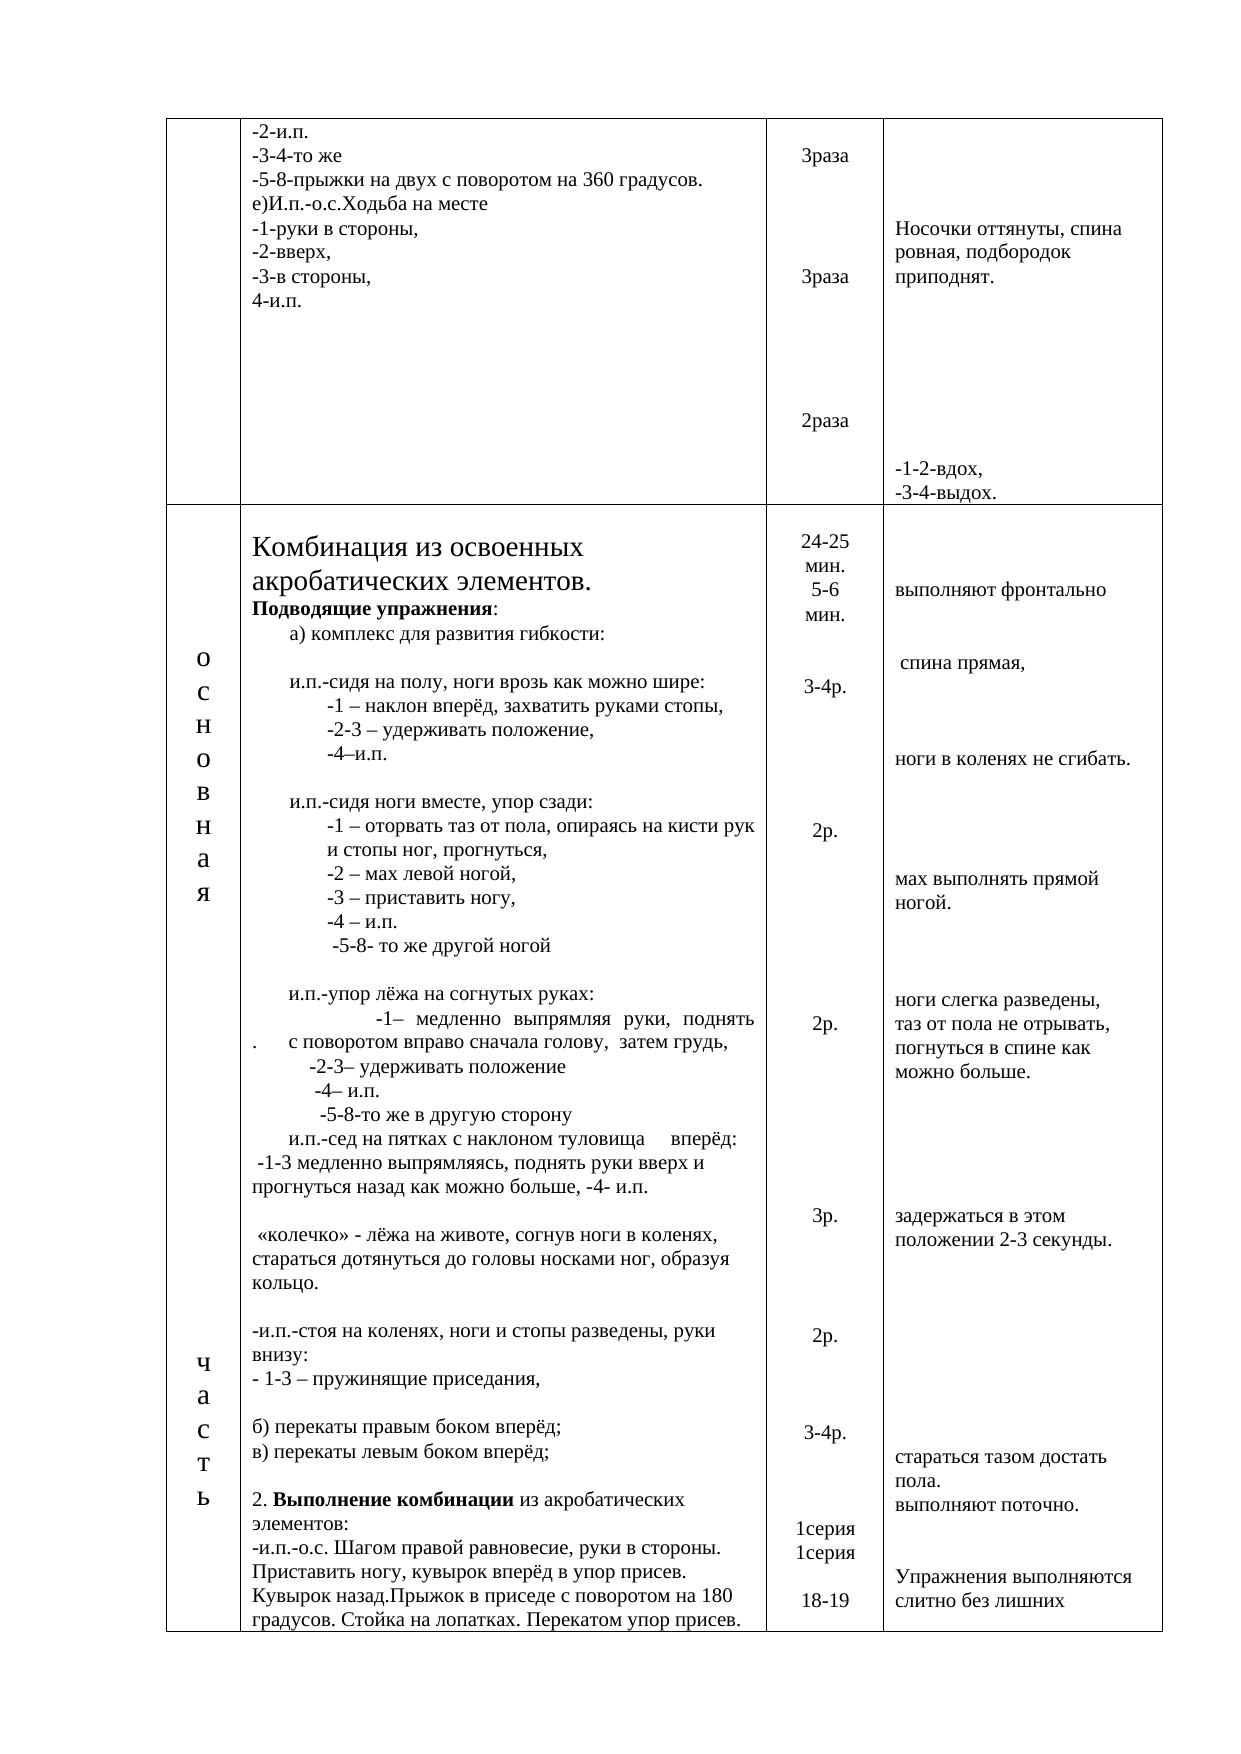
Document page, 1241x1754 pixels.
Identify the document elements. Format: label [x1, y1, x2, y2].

table_cell [884, 119, 1162, 504]
table_cell [241, 119, 766, 504]
table_cell [884, 505, 1162, 1631]
table_cell [241, 505, 766, 1631]
table_cell [167, 119, 240, 504]
table_cell [767, 505, 883, 1631]
table_cell [167, 505, 240, 1631]
table_cell [767, 119, 883, 504]
